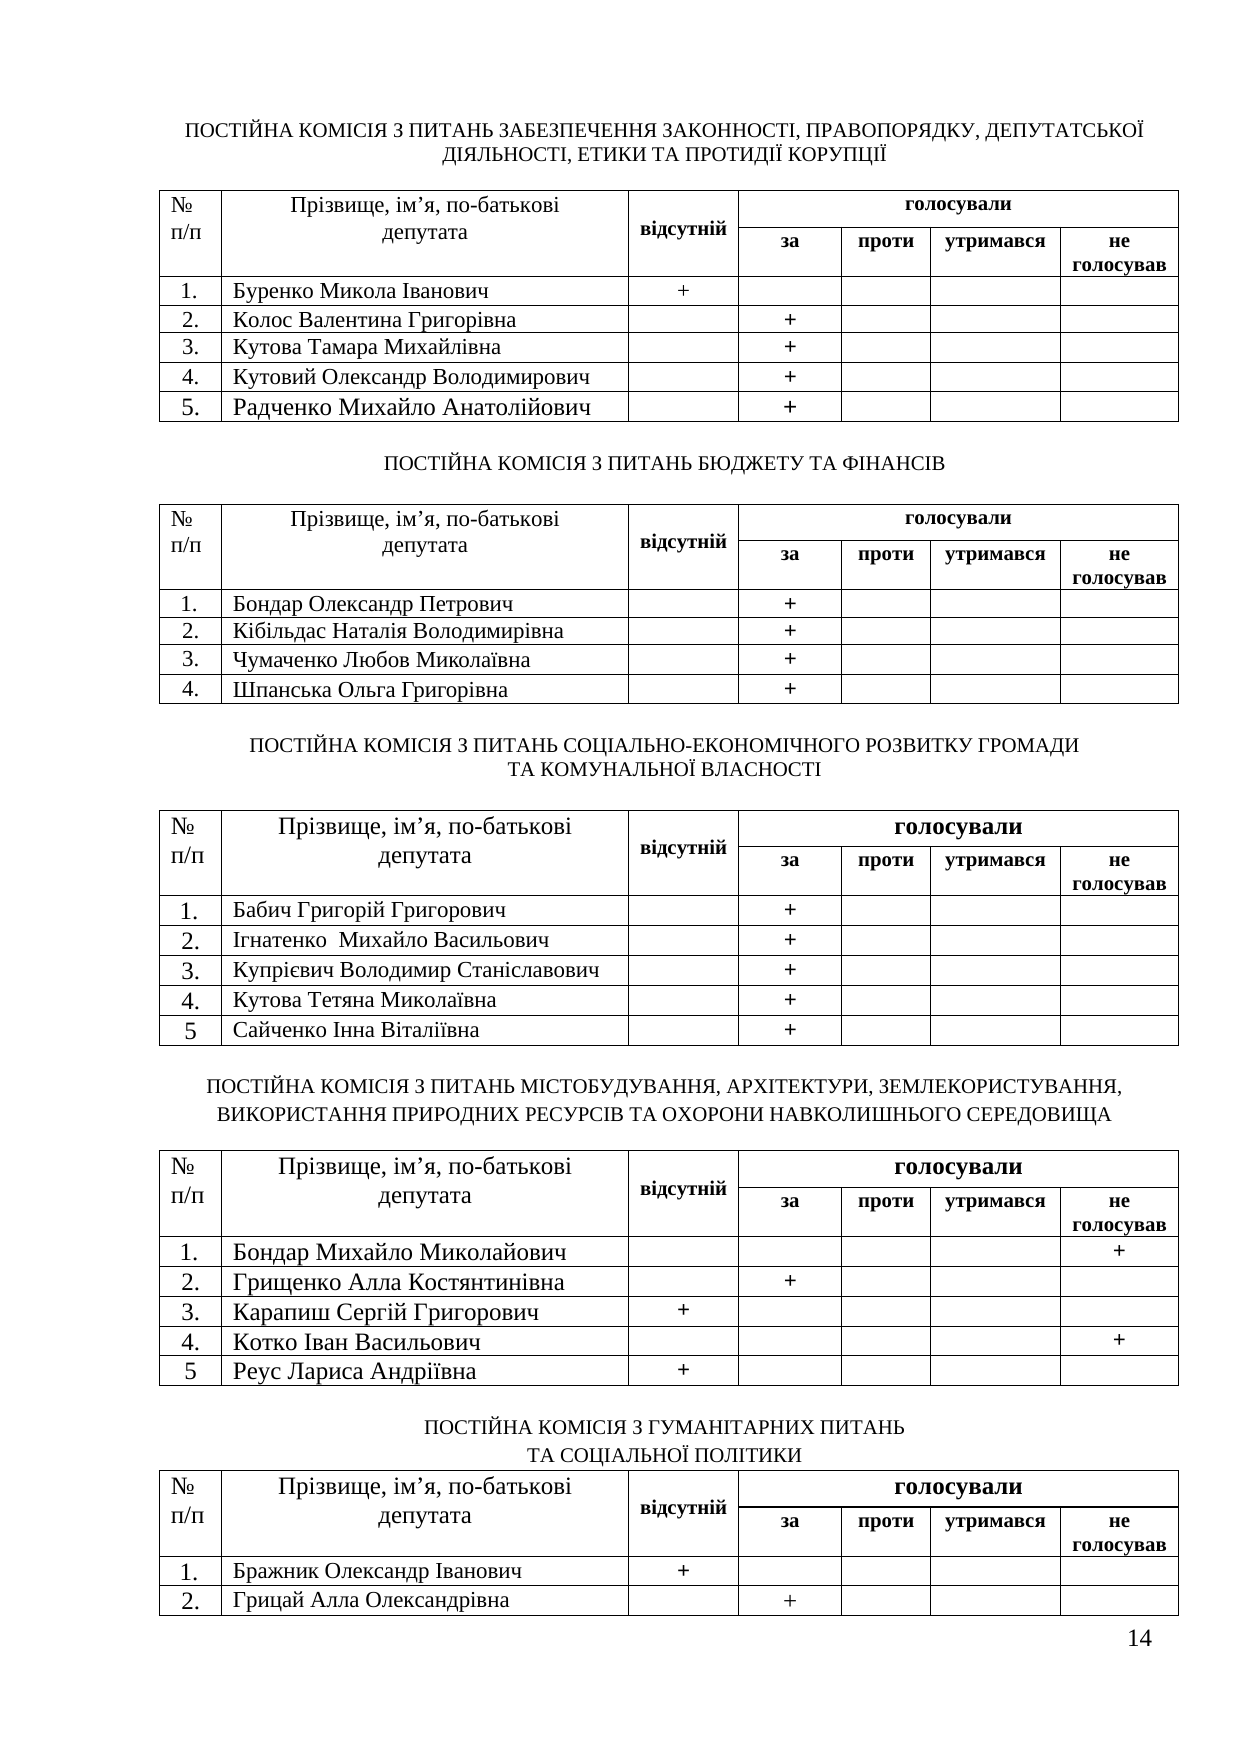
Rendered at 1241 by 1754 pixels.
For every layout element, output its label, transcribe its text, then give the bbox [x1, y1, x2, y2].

table_cell [842, 306, 930, 332]
list ТА СОЦІАЛЬНОЇ ПОЛІТИКИ [177, 1442, 1152, 1467]
table_cell не голосував [1061, 1188, 1178, 1236]
table_cell Карапиш Сергій Григорович [222, 1297, 628, 1326]
table_cell за [739, 541, 841, 589]
table_cell Бондар Олександр Петрович [222, 590, 628, 617]
list ПОСТІЙНА КОМІСІЯ З ПИТАНЬ МІСТОБУДУВАННЯ, АРХІТЕКТУРИ, ЗЕМЛЕКОРИСТУВАННЯ, ВИКОРИСТАННЯ ПРИРОДНИХ РЕСУРСІВ ТА ОХОРОНИ НАВКОЛИШНЬОГО СЕРЕДОВИЩА [177, 1074, 1152, 1126]
table_cell Грицай Алла Олександрівна [222, 1586, 628, 1615]
table_cell [842, 1327, 930, 1355]
table_cell + [739, 926, 841, 955]
table_header Прізвище, ім’я, по-батькові депутата [222, 191, 628, 276]
table_cell + [739, 618, 841, 644]
table_cell 3. [160, 333, 221, 362]
table_cell [931, 926, 1060, 955]
table_cell [842, 1267, 930, 1296]
table_cell Буренко Микола Іванович [222, 277, 628, 304]
table_cell [931, 956, 1060, 985]
table_cell [931, 896, 1060, 925]
table_cell за [739, 1508, 841, 1556]
table_cell Бражник Олександр Іванович [222, 1557, 628, 1585]
table_cell Колос Валентина Григорівна [222, 306, 628, 332]
table_cell 5. [160, 392, 221, 421]
table_cell Сайченко Інна Віталіївна [222, 1016, 628, 1044]
table_cell 1. [160, 896, 221, 925]
table_cell [842, 277, 930, 304]
table_cell [1061, 956, 1178, 985]
table_cell утримався [931, 1188, 1060, 1236]
table_cell [931, 363, 1060, 391]
table_cell [1061, 1356, 1178, 1385]
table_header голосували [739, 505, 1178, 540]
table_cell проти [842, 541, 930, 589]
text ПОСТІЙНА КОМІСІЯ З ПИТАНЬ БЮДЖЕТУ ТА ФІНАНСІВ [177, 451, 1152, 475]
table_cell Котко Іван Васильович [222, 1327, 628, 1355]
table_cell Кутова Тетяна Миколаївна [222, 986, 628, 1015]
table_header Прізвище, ім’я, по-батькові депутата [222, 505, 628, 589]
table_cell утримався [931, 847, 1060, 895]
table_cell + [1061, 1327, 1178, 1355]
table_cell за [739, 1188, 841, 1236]
table_cell + [739, 1016, 841, 1044]
table_cell 1. [160, 590, 221, 617]
table_cell [739, 1297, 841, 1326]
table_cell 3. [160, 645, 221, 674]
table_cell 1. [160, 1557, 221, 1585]
table_cell 4. [160, 1327, 221, 1355]
table_cell [842, 1016, 930, 1044]
table_header Прізвище, ім’я, по-батькові депутата [222, 1151, 628, 1236]
table_cell не голосував [1061, 228, 1178, 276]
table_cell [739, 277, 841, 304]
table_cell Радченко Михайло Анатолійович [222, 392, 628, 421]
table_cell + [629, 1557, 738, 1585]
text ТА КОМУНАЛЬНОЇ ВЛАСНОСТІ [177, 757, 1152, 781]
table_cell Реус Лариса Андріївна [222, 1356, 628, 1385]
table_cell [629, 645, 738, 674]
table_cell проти [842, 1508, 930, 1556]
table_cell [842, 1586, 930, 1615]
table_cell [931, 306, 1060, 332]
table_cell [842, 1356, 930, 1385]
table_cell [1061, 363, 1178, 391]
table_header відсутній [629, 811, 738, 895]
table_cell 3. [160, 1297, 221, 1326]
table_cell 1. [160, 277, 221, 304]
table_cell [931, 392, 1060, 421]
table_cell [931, 645, 1060, 674]
table_header № п/п [160, 191, 221, 276]
table_cell за [739, 847, 841, 895]
table_cell Кібільдас Наталія Володимирівна [222, 618, 628, 644]
table_cell [931, 277, 1060, 304]
table_cell [931, 986, 1060, 1015]
table_cell + [739, 896, 841, 925]
table_cell [1061, 926, 1178, 955]
table_cell 4. [160, 986, 221, 1015]
table_cell Бондар Михайло Миколайович [222, 1237, 628, 1266]
table_cell + [739, 333, 841, 362]
table_cell + [739, 1267, 841, 1296]
table_header № п/п [160, 1151, 221, 1236]
table_cell 4. [160, 363, 221, 391]
table_cell 2. [160, 618, 221, 644]
table_header № п/п [160, 1471, 221, 1556]
table_cell [931, 1557, 1060, 1585]
table_cell [629, 986, 738, 1015]
table_cell [629, 1267, 738, 1296]
table_cell + [739, 986, 841, 1015]
table_header Прізвище, ім’я, по-батькові депутата [222, 811, 628, 895]
table_header відсутній [629, 1151, 738, 1236]
table_cell проти [842, 1188, 930, 1236]
table_cell [629, 956, 738, 985]
table_cell [842, 1237, 930, 1266]
table_header № п/п [160, 505, 221, 589]
table_cell [1061, 896, 1178, 925]
table_cell 1. [160, 1237, 221, 1266]
table_cell [739, 1327, 841, 1355]
table_cell [629, 1237, 738, 1266]
table_cell [842, 986, 930, 1015]
table_cell Грищенко Алла Костянтинівна [222, 1267, 628, 1296]
table_cell [629, 926, 738, 955]
table_cell 3. [160, 956, 221, 985]
table_cell + [739, 1586, 841, 1615]
table_cell [931, 1016, 1060, 1044]
table_cell + [739, 675, 841, 703]
table_cell [931, 1267, 1060, 1296]
table_cell не голосував [1061, 1508, 1178, 1556]
table_cell за [739, 228, 841, 276]
table_cell [629, 896, 738, 925]
table_cell [1061, 1557, 1178, 1585]
table_cell [1061, 675, 1178, 703]
table_cell [629, 392, 738, 421]
table_cell [842, 675, 930, 703]
table_cell + [1061, 1237, 1178, 1266]
table_cell [931, 1586, 1060, 1615]
table_cell Бабич Григорій Григорович [222, 896, 628, 925]
table_cell [1061, 1586, 1178, 1615]
table_cell [931, 590, 1060, 617]
table_cell [1061, 277, 1178, 304]
table_cell [739, 1557, 841, 1585]
table_cell [629, 1327, 738, 1355]
table_header відсутній [629, 191, 738, 276]
table_cell + [739, 363, 841, 391]
text ПОСТІЙНА КОМІСІЯ З ПИТАНЬ ЗАБЕЗПЕЧЕННЯ ЗАКОННОСТІ, ПРАВОПОРЯДКУ, ДЕПУТАТСЬКОЇ ДІЯЛЬНОСТІ, ЕТИКИ ТА ПРОТИДІЇ КОРУПЦІЇ [177, 118, 1152, 166]
table_cell + [739, 392, 841, 421]
table_cell не голосував [1061, 541, 1178, 589]
table_cell [931, 1327, 1060, 1355]
table_cell [1061, 392, 1178, 421]
table_cell [842, 590, 930, 617]
table_cell [1061, 1297, 1178, 1326]
table_cell [931, 618, 1060, 644]
table_cell + [629, 1356, 738, 1385]
table_cell [842, 618, 930, 644]
table_cell проти [842, 847, 930, 895]
table_cell [629, 590, 738, 617]
table_cell [629, 1016, 738, 1044]
table_cell утримався [931, 1508, 1060, 1556]
table_cell [1061, 986, 1178, 1015]
table_cell [842, 333, 930, 362]
table_cell проти [842, 228, 930, 276]
table_cell [842, 363, 930, 391]
table_cell 2. [160, 926, 221, 955]
table_cell [1061, 645, 1178, 674]
table_header Прізвище, ім’я, по-батькові депутата [222, 1471, 628, 1556]
table_cell 2. [160, 1586, 221, 1615]
table_cell Чумаченко Любов Миколаївна [222, 645, 628, 674]
table_cell [629, 306, 738, 332]
table_cell [629, 1586, 738, 1615]
list ПОСТІЙНА КОМІСІЯ З ГУМАНІТАРНИХ ПИТАНЬ [177, 1415, 1152, 1439]
table_header відсутній [629, 1471, 738, 1556]
table_cell [931, 1356, 1060, 1385]
table_cell [931, 1237, 1060, 1266]
table_cell [1061, 590, 1178, 617]
table_cell + [739, 590, 841, 617]
table_cell Кутовий Олександр Володимирович [222, 363, 628, 391]
table_cell + [739, 306, 841, 332]
table_header голосували [739, 811, 1178, 846]
table_header голосували [739, 191, 1178, 227]
table_cell + [739, 645, 841, 674]
table_cell не голосував [1061, 847, 1178, 895]
table_cell + [739, 956, 841, 985]
table_cell [1061, 306, 1178, 332]
table_cell [629, 618, 738, 644]
table_cell 2. [160, 1267, 221, 1296]
table_cell [739, 1237, 841, 1266]
table_cell + [629, 1297, 738, 1326]
table_header голосували [739, 1471, 1178, 1506]
table_cell 4. [160, 675, 221, 703]
table_cell утримався [931, 228, 1060, 276]
table_cell [931, 1297, 1060, 1326]
table_cell 2. [160, 306, 221, 332]
table_cell Ігнатенко Михайло Васильович [222, 926, 628, 955]
table_cell [1061, 618, 1178, 644]
table_cell утримався [931, 541, 1060, 589]
table_cell + [629, 277, 738, 304]
table_cell [1061, 333, 1178, 362]
text ПОСТІЙНА КОМІСІЯ З ПИТАНЬ СОЦІАЛЬНО-ЕКОНОМІЧНОГО РОЗВИТКУ ГРОМАДИ [177, 733, 1152, 757]
table_cell [1061, 1016, 1178, 1044]
table_cell [842, 1297, 930, 1326]
table_header відсутній [629, 505, 738, 589]
table_cell [931, 675, 1060, 703]
table_cell Кутова Тамара Михайлівна [222, 333, 628, 362]
table_cell [629, 675, 738, 703]
table_cell [1061, 1267, 1178, 1296]
table_cell [842, 1557, 930, 1585]
table_cell Купрієвич Володимир Станіславович [222, 956, 628, 985]
table_cell [842, 392, 930, 421]
table_cell 5 [160, 1016, 221, 1044]
table_cell [842, 645, 930, 674]
table_header № п/п [160, 811, 221, 895]
table_cell [842, 956, 930, 985]
table_header голосували [739, 1151, 1178, 1187]
table_cell [842, 926, 930, 955]
table_cell [931, 333, 1060, 362]
table_cell [629, 333, 738, 362]
table_cell [629, 363, 738, 391]
table_cell 5 [160, 1356, 221, 1385]
table_cell [739, 1356, 841, 1385]
table_cell Шпанська Ольга Григорівна [222, 675, 628, 703]
table_cell [842, 896, 930, 925]
